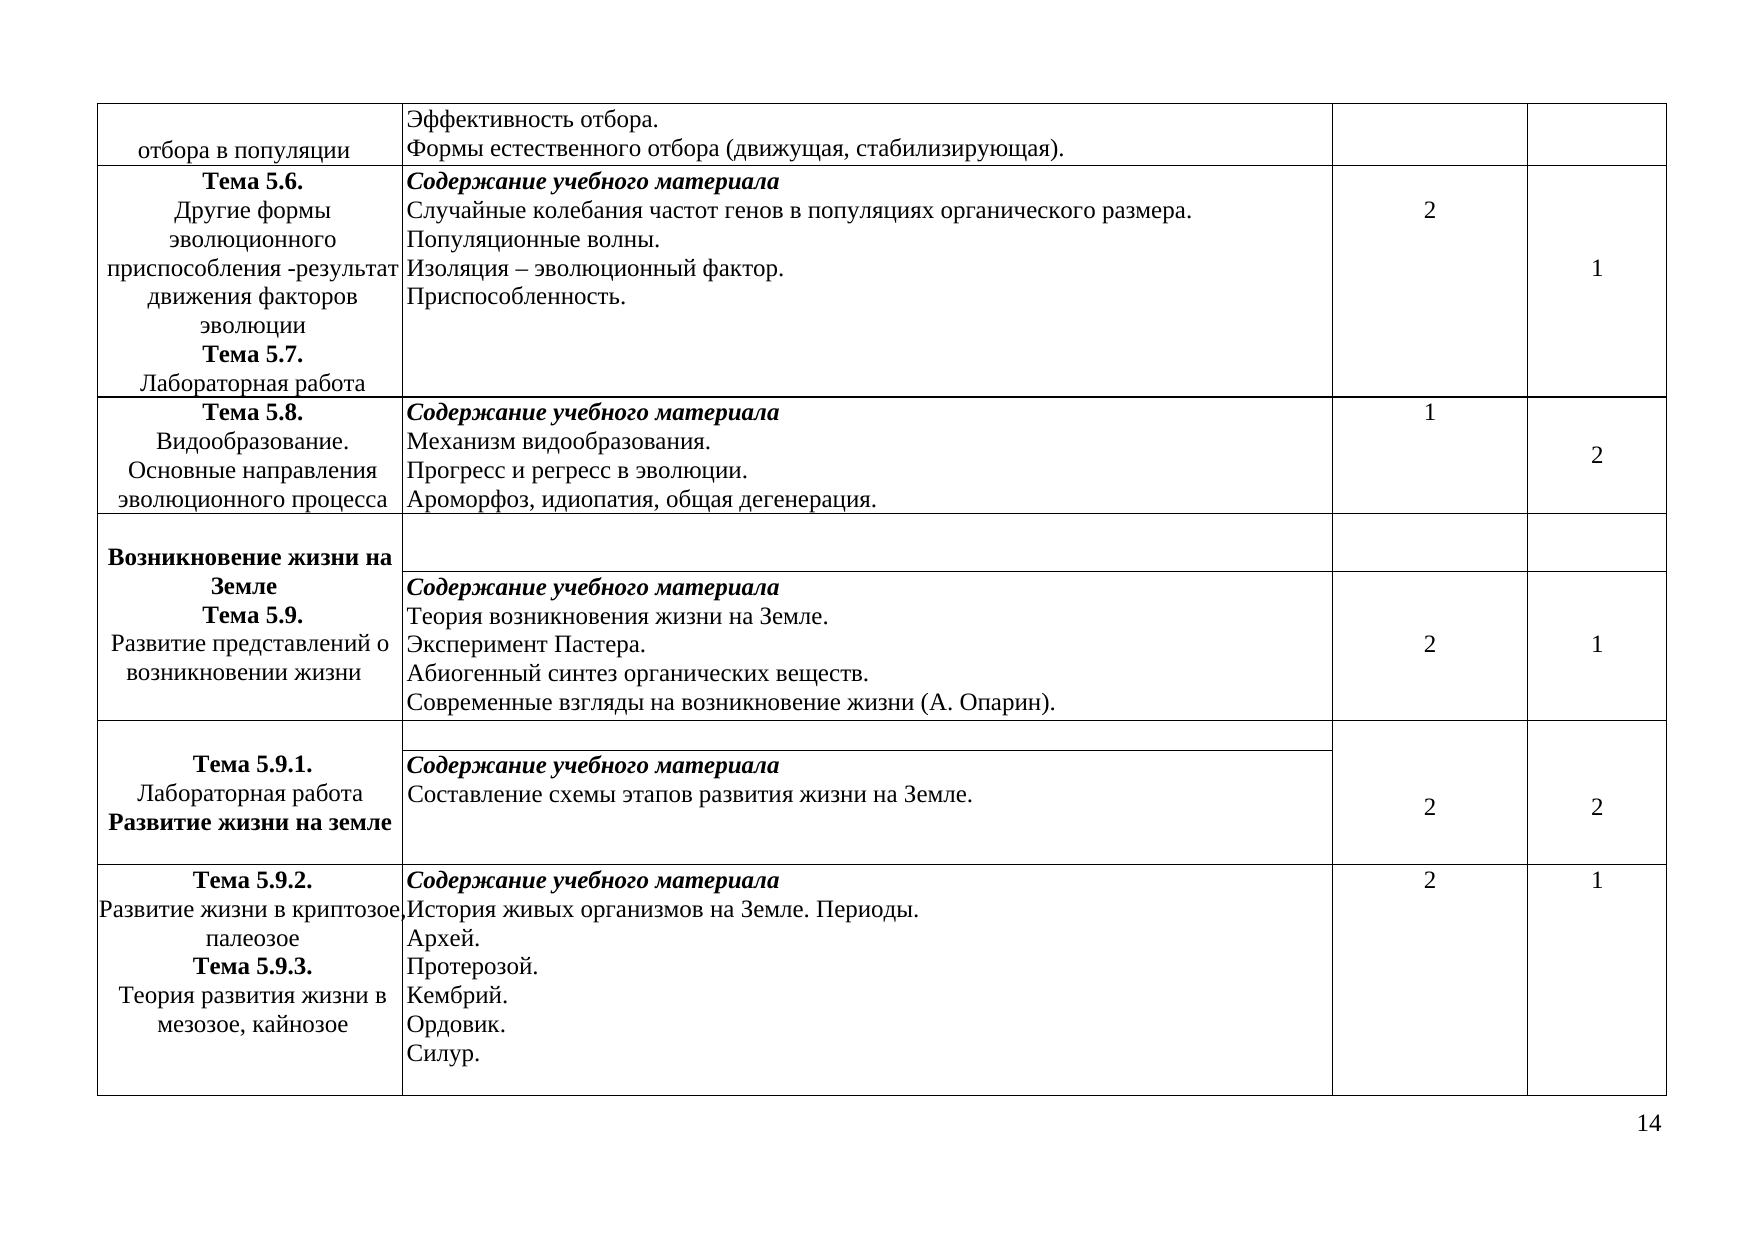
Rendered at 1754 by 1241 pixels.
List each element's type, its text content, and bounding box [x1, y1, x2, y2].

table_cell 2 [1333, 104, 1527, 165]
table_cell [98, 865, 402, 1095]
table_cell Тема 5.8. Видообразование. Основные направления эволюционного процесса [98, 398, 402, 512]
table_cell Содержание учебного материала Случайные колебания частот генов в популяциях органического размера. Популяционные волны. Изоляция – эволюционный фактор. Приспособленность. [403, 166, 1332, 396]
table_cell [1333, 514, 1527, 571]
table_cell 2 [1333, 865, 1527, 1095]
table_cell 2 [1528, 398, 1666, 512]
table_cell 1 [1528, 104, 1666, 165]
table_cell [403, 104, 1332, 165]
table_cell 2 [1333, 572, 1527, 720]
table_cell [1528, 514, 1666, 571]
table_cell Тема 5.6. Другие формы эволюционного приспособления -результат движения факторов эволюции Тема 5.7. Лабораторная работа [98, 166, 402, 396]
table_cell Тема 5.9.1. Лабораторная работа Развитие жизни на земле [98, 721, 402, 864]
table_cell Содержание учебного материала Составление схемы этапов развития жизни на Земле. [403, 751, 1332, 864]
table_cell 1 [1528, 572, 1666, 720]
table_cell Содержание учебного материала История живых организмов на Земле. Периоды. Архей. Протерозой. Кембрий. Ордовик. Силур. [403, 865, 1332, 1095]
table_cell 1 [1333, 398, 1527, 512]
table_cell 2 [1333, 721, 1527, 864]
table_cell Возникновение жизни на Земле Тема 5.9. Развитие представлений о возникновении жизни [98, 514, 402, 720]
table_cell [403, 514, 1332, 571]
table_cell [403, 721, 1332, 749]
table_cell 2 [1528, 721, 1666, 864]
table_cell 2 [1333, 166, 1527, 396]
table_cell Содержание учебного материала Механизм видообразования. Прогресс и регресс в эволюции. Ароморфоз, идиопатия, общая дегенерация. [403, 398, 1332, 512]
table_cell Содержание учебного материала Теория возникновения жизни на Земле. Эксперимент Пастера. Абиогенный синтез органических веществ. Современные взгляды на возникновение жизни (А. Опарин). [403, 572, 1332, 720]
table_cell 1 [1528, 166, 1666, 396]
table_cell 1 [1528, 865, 1666, 1095]
